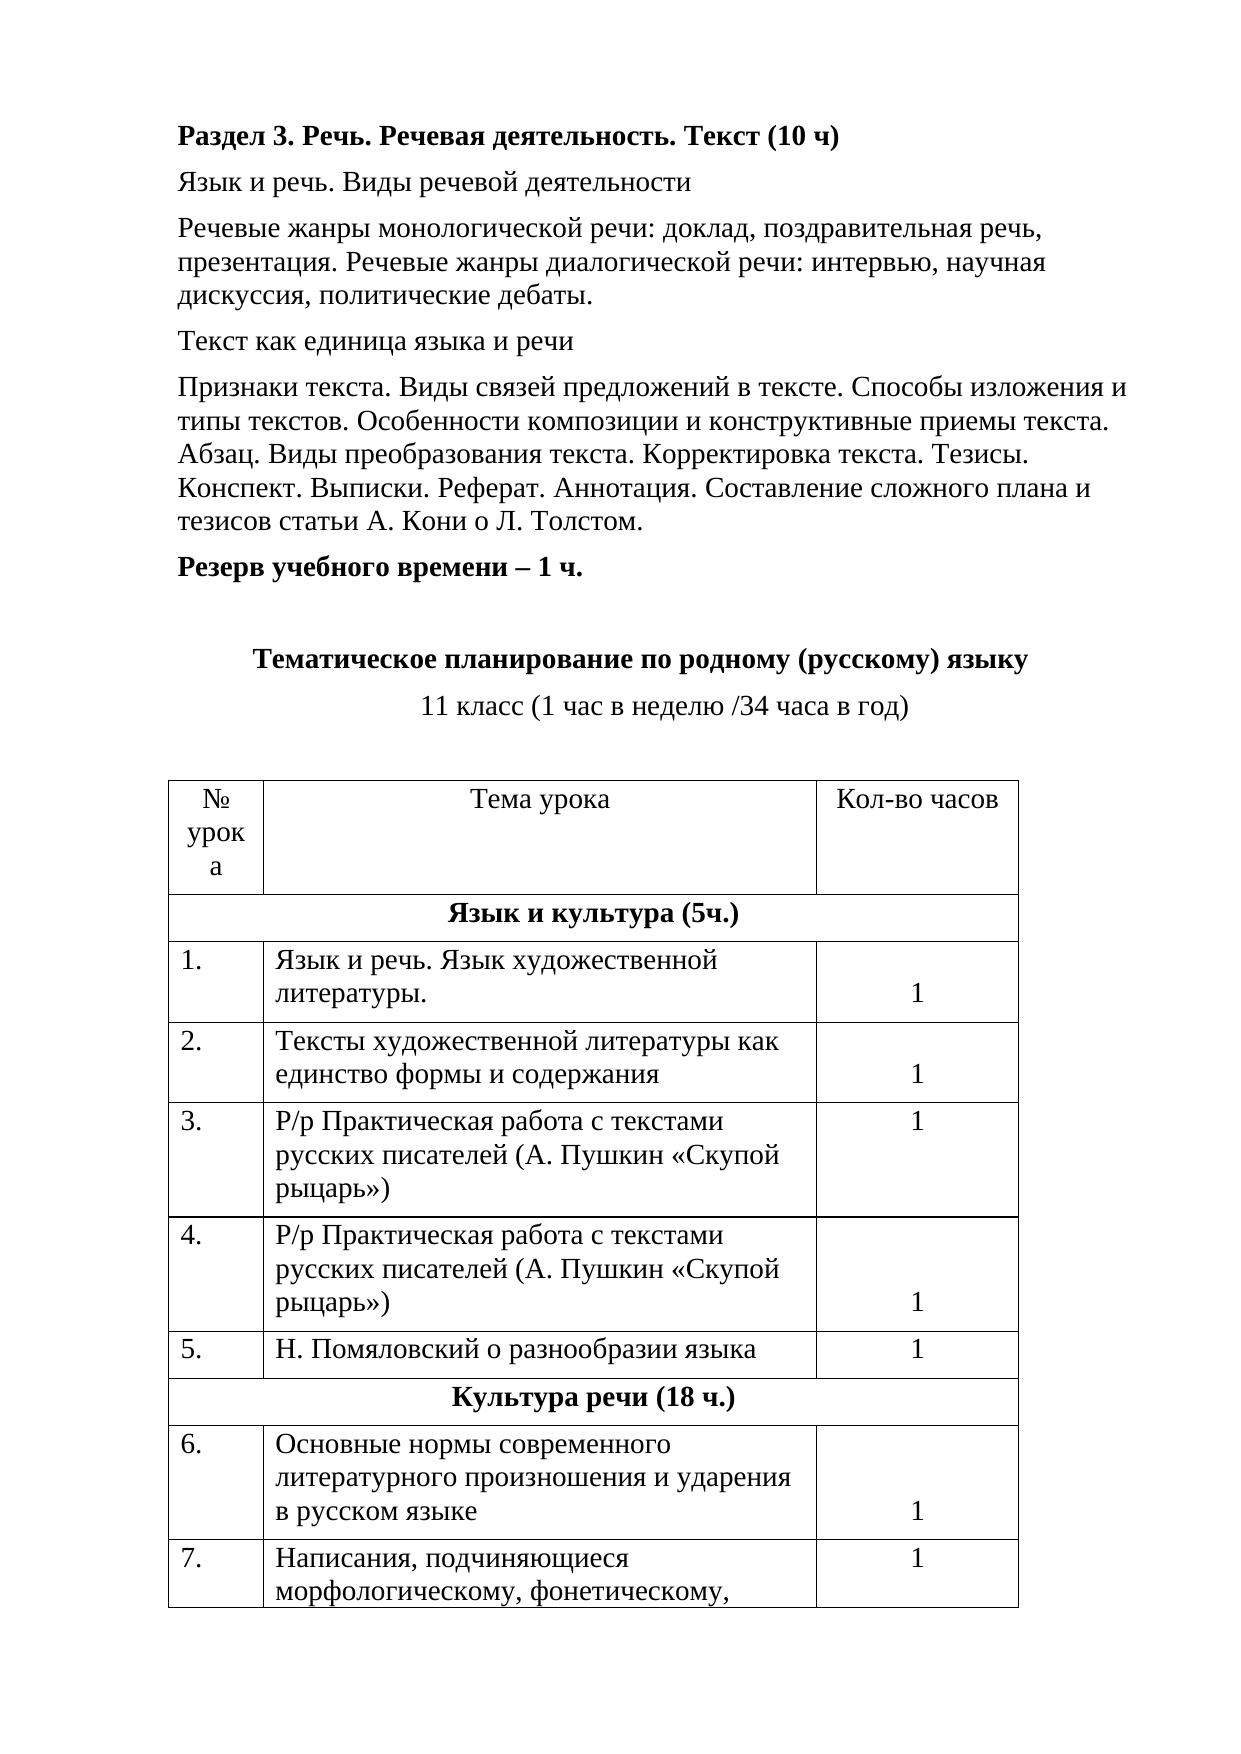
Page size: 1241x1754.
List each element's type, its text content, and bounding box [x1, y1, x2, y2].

table_cell 2. [169, 1023, 263, 1102]
table_cell 4. [169, 1218, 263, 1331]
table_cell 1 [817, 1426, 1018, 1539]
text Речевые жанры монологической речи: доклад, поздравительная речь, презентация. Речевые жанры диалогической речи: интервью, научная дискуссия, политические дебаты. [177, 210, 1152, 311]
table_cell Р/р Практическая работа с текстами русских писателей (А. Пушкин «Скупой рыцарь») [264, 1218, 816, 1331]
table_cell 1 [817, 942, 1018, 1022]
table_cell Культура речи (18 ч.) [169, 1379, 1018, 1425]
table_cell 1 [817, 1332, 1018, 1378]
table_header Кол-во часов [817, 781, 1018, 894]
table_cell Р/р Практическая работа с текстами русских писателей (А. Пушкин «Скупой рыцарь») [264, 1103, 816, 1216]
text Язык и речь. Виды речевой деятельности [177, 164, 1152, 198]
table_cell 1 [817, 1023, 1018, 1102]
table_cell 3. [169, 1103, 263, 1216]
table_cell 5. [169, 1332, 263, 1378]
table_cell Н. Помяловский о разнообразии языка [264, 1332, 816, 1378]
table_cell Язык и культура (5ч.) [169, 895, 1018, 941]
text Раздел 3. Речь. Речевая деятельность. Текст (10 ч) [177, 118, 1152, 152]
text 11 класс (1 час в неделю /34 часа в год) [177, 688, 1152, 721]
table_cell 1 [817, 1540, 1018, 1607]
table_cell Тексты художественной литературы как единство формы и содержания [264, 1023, 816, 1102]
table_cell Язык и речь. Язык художественной литературы. [264, 942, 816, 1022]
text Резерв учебного времени – 1 ч. [177, 549, 1152, 583]
table_cell 6. [169, 1426, 263, 1539]
text Тематическое планирование по родному (русскому) языку [252, 642, 1152, 675]
table_cell Основные нормы современного литературного произношения и ударения в русском языке [264, 1426, 816, 1539]
table_header Тема урока [264, 781, 816, 894]
text Текст как единица языка и речи [177, 323, 1152, 357]
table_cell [264, 1540, 816, 1607]
table_cell 7. [169, 1540, 263, 1607]
text Признаки текста. Виды связей предложений в тексте. Способы изложения и типы текстов. Особенности композиции и конструктивные приемы текста. Абзац. Виды преобразования текста. Корректировка текста. Тезисы. Конспект. Выписки. Реферат. Аннотация. Составление сложного плана и тезисов статьи А. Кони о Л. Толстом. [177, 369, 1152, 537]
table_cell 1 [817, 1103, 1018, 1216]
table_cell 1. [169, 942, 263, 1022]
table_cell 1 [817, 1218, 1018, 1331]
table_header № урока [169, 781, 263, 894]
